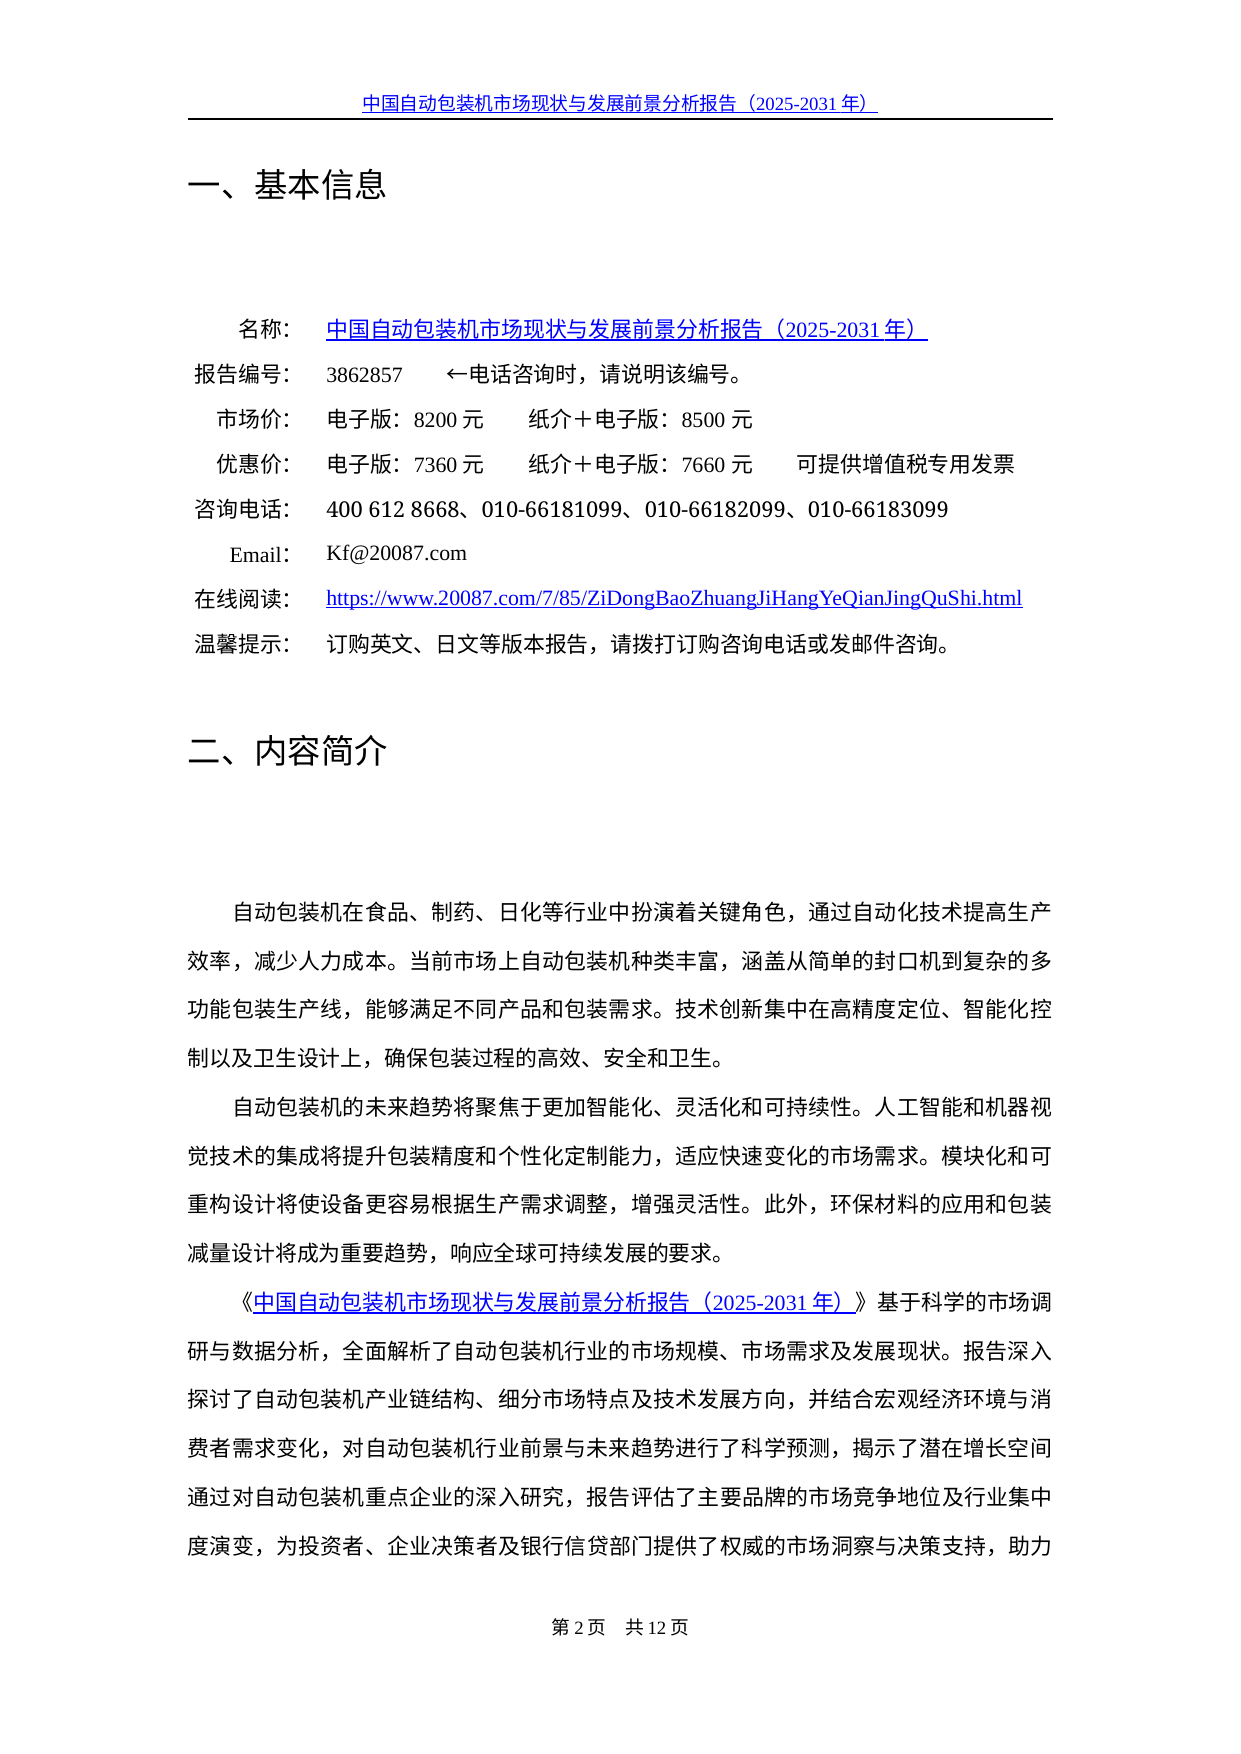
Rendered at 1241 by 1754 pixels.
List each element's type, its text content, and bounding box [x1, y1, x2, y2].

table_cell Email： [167, 537, 315, 582]
table_header 中国自动包装机市场现状与发展前景分析报告（2025-2031年） [315, 312, 1073, 357]
table_cell 咨询电话： [167, 492, 315, 537]
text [187, 894, 1053, 1561]
table_cell 3862857 ←电话咨询时，请说明该编号。 [315, 357, 1073, 402]
table_cell 电子版：8200 元 纸介＋电子版：8500 元 [315, 402, 1073, 447]
table_cell 温馨提示： [167, 627, 315, 672]
table_header 名称： [167, 312, 315, 357]
table_cell 报告编号： [167, 357, 315, 402]
title 二、内容简介 [187, 717, 1053, 782]
table_cell Kf@20087.com [315, 537, 1073, 582]
table_cell [315, 582, 1073, 627]
table_cell 订购英文、日文等版本报告，请拨打订购咨询电话或发邮件咨询。 [315, 627, 1073, 672]
table_cell 电子版：7360 元 纸介＋电子版：7660 元 可提供增值税专用发票 [315, 447, 1073, 492]
title 一、基本信息 [187, 150, 1053, 215]
table_cell 市场价： [167, 402, 315, 447]
table_cell 400 612 8668、010-66181099、010-66182099、010-66183099 [315, 492, 1073, 537]
table_cell 在线阅读： [167, 582, 315, 627]
table_cell 优惠价： [167, 447, 315, 492]
